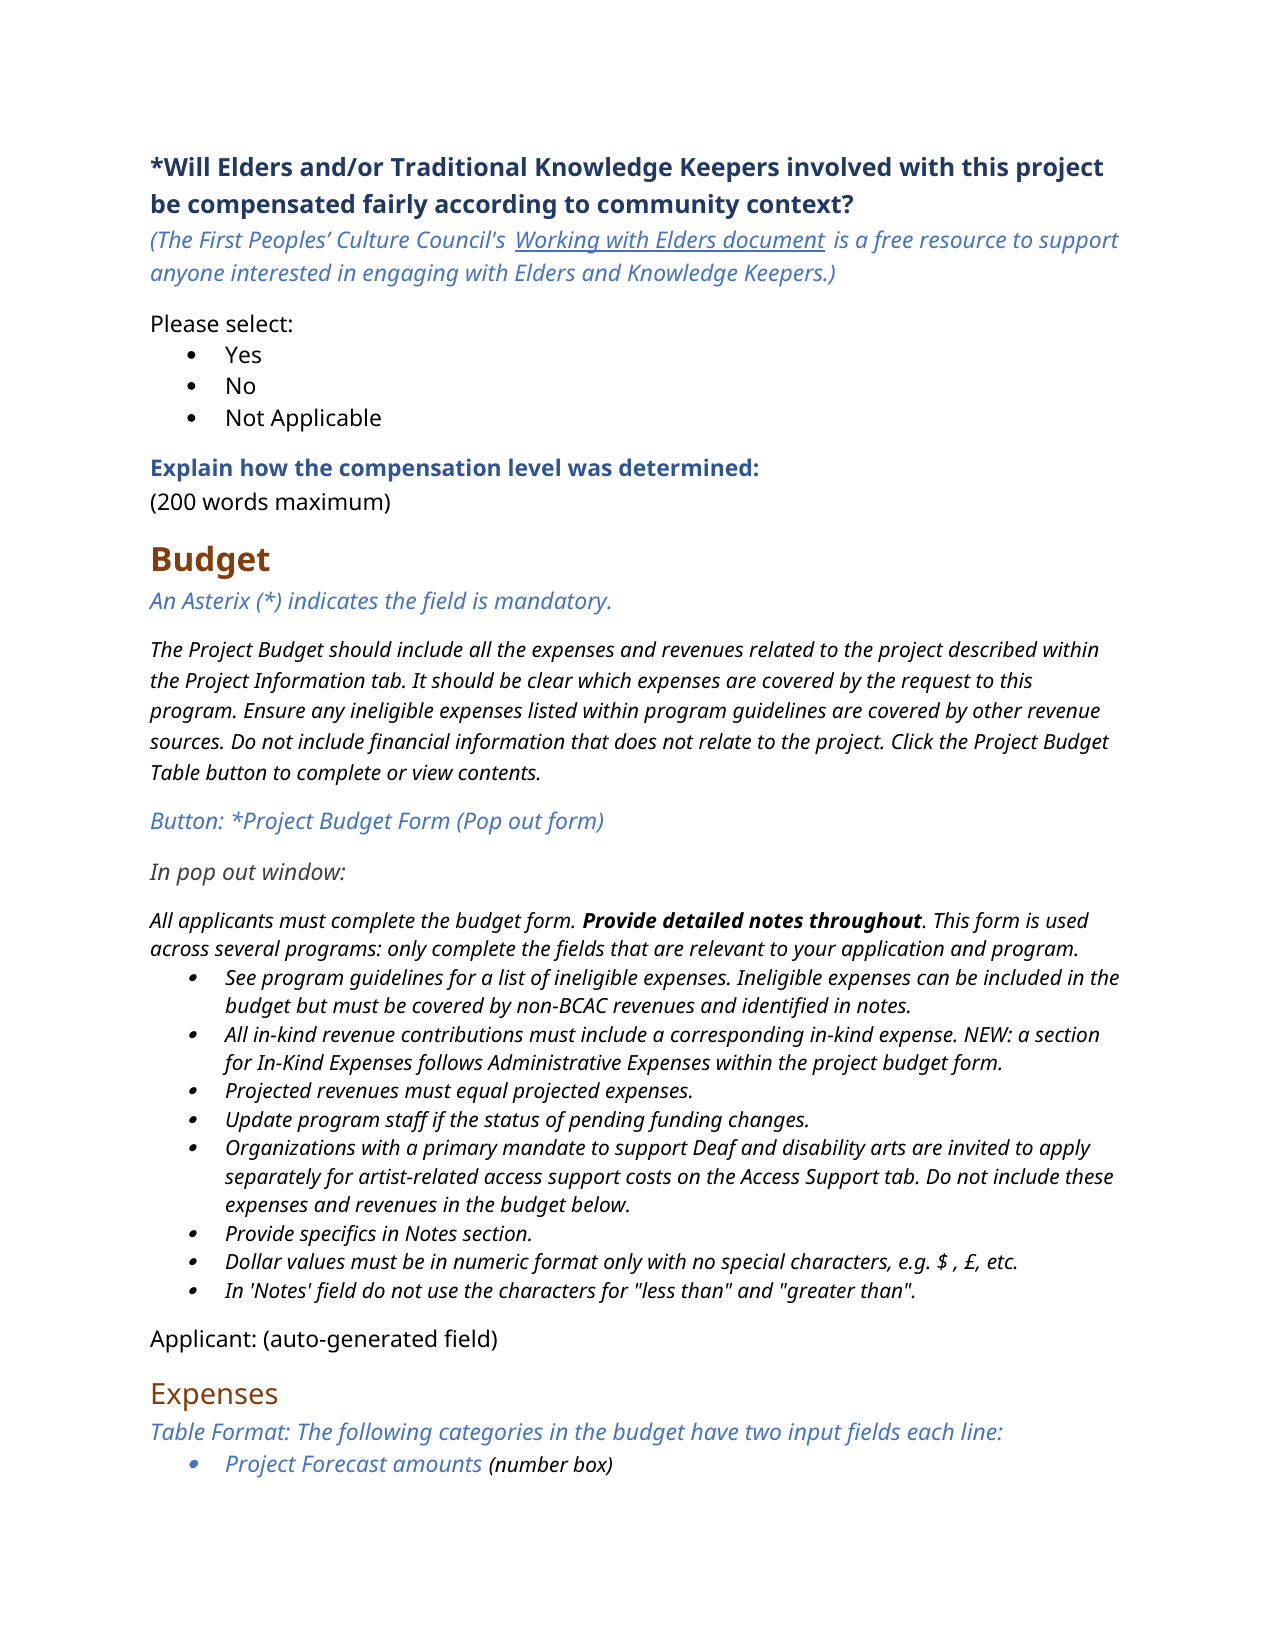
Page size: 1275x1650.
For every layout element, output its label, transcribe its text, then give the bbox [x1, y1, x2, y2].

list Dollar values must be in numeric format only with no special characters, e.g. $ , £, etc. [187, 1247, 1125, 1276]
subtitle Expenses [150, 1373, 1125, 1413]
text All applicants must complete the budget form. Provide detailed notes throughout. This form is used across several programs: only complete the fields that are relevant to your application and program. [150, 906, 1125, 963]
list In 'Notes' field do not use the characters for "less than" and "greater than". [187, 1276, 1125, 1304]
list Project Forecast amounts (number box) [187, 1447, 1125, 1479]
text An Asterix (*) indicates the field is mandatory. [150, 585, 1125, 616]
text (The First Peoples’ Culture Council's Working with Elders document is a free resource to support anyone interested in engaging with Elders and Knowledge Keepers.) [150, 223, 1125, 288]
list Projected revenues must equal projected expenses. [187, 1077, 1125, 1105]
list See program guidelines for a list of ineligible expenses. Ineligible expenses can be included in the budget but must be covered by non-BCAC revenues and identified in notes. [187, 963, 1125, 1020]
text The Project Budget should include all the expenses and revenues related to the project described within the Project Information tab. It should be clear which expenses are covered by the request to this program. Ensure any ineligible expenses listed within program guidelines are covered by other revenue sources. Do not include financial information that does not relate to the project. Click the Project Budget Table button to complete or view contents. [150, 635, 1125, 786]
text Button: *Project Budget Form (Pop out form) [150, 805, 1125, 836]
subtitle *Will Elders and/or Traditional Knowledge Keepers involved with this project be compensated fairly according to community context? [150, 150, 1125, 221]
subtitle Budget [150, 536, 1125, 581]
list Not Applicable [187, 401, 1125, 433]
text Please select: [150, 308, 1125, 339]
list Update program staff if the status of pending funding changes. [187, 1105, 1125, 1133]
list All in-kind revenue contributions must include a corresponding in-kind expense. NEW: a section for In-Kind Expenses follows Administrative Expenses within the project budget form. [187, 1020, 1125, 1077]
list Yes [187, 339, 1125, 370]
text (200 words maximum) [150, 486, 1125, 517]
list No [187, 370, 1125, 401]
subtitle Explain how the compensation level was determined: [150, 452, 1125, 483]
list Organizations with a primary mandate to support Deaf and disability arts are invited to apply separately for artist-related access support costs on the Access Support tab. Do not include these expenses and revenues in the budget below. [187, 1133, 1125, 1219]
text Applicant: (auto-generated field) [150, 1323, 1125, 1354]
list Provide specifics in Notes section. [187, 1219, 1125, 1247]
text In pop out window: [150, 856, 1125, 887]
text Table Format: The following categories in the budget have two input fields each line: [150, 1416, 1125, 1447]
